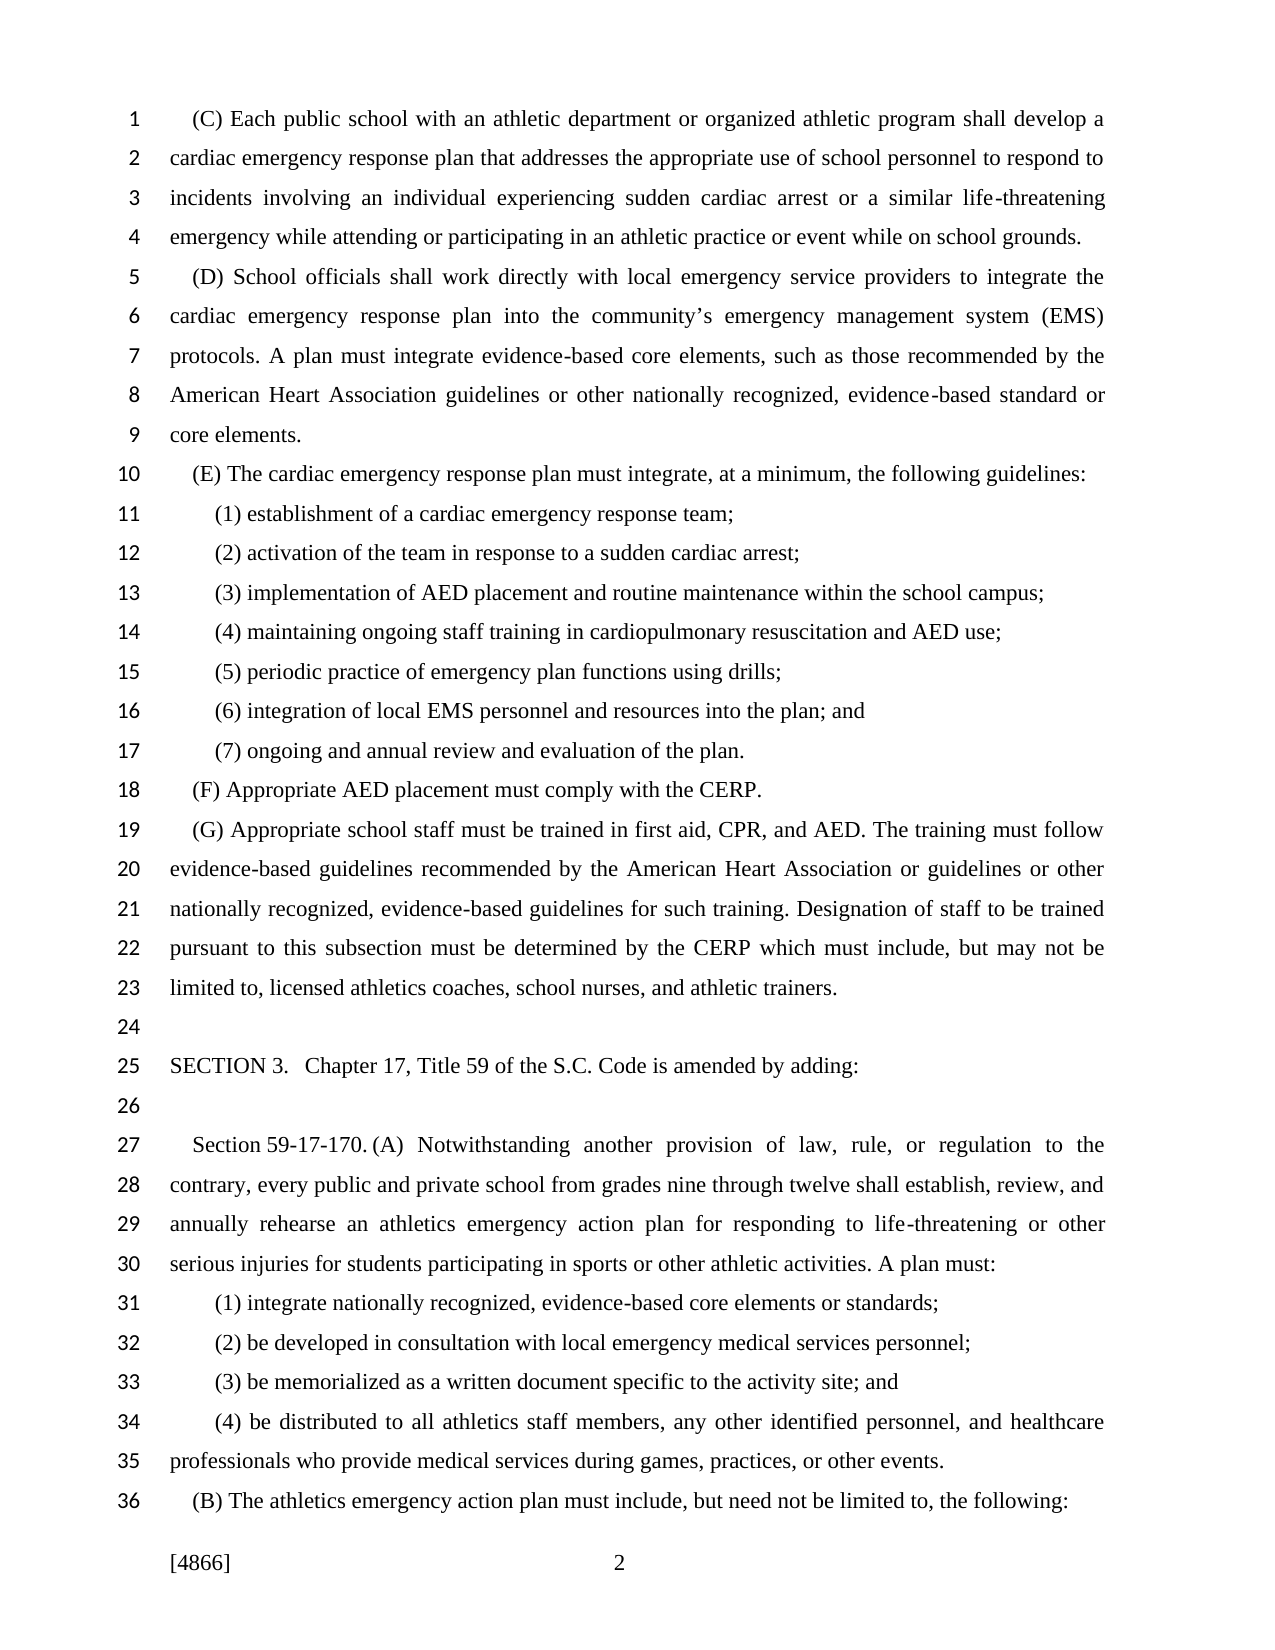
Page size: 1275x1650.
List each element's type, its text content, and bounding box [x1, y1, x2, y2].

text (F) Appropriate AED placement must comply with the CERP. [169, 776, 1106, 802]
text (7) ongoing and annual review and evaluation of the plan. [169, 737, 1106, 763]
text Section 59‑17‑170. (A) Notwithstanding another provision of law, rule, or regulation to the contrary, every public and private school from grades nine through twelve shall establish, review, and annually rehearse an athletics emergency action plan for responding to life‑threatening or other serious injuries for students participating in sports or other athletic activities. A plan must: [169, 1131, 1106, 1276]
text (1) establishment of a cardiac emergency response team; [169, 500, 1106, 526]
text (D) School officials shall work directly with local emergency service providers to integrate the cardiac emergency response plan into the community’s emergency management system (EMS) protocols. A plan must integrate evidence‑based core elements, such as those recommended by the American Heart Association guidelines or other nationally recognized, evidence‑based standard or core elements. [169, 263, 1106, 447]
text (E) The cardiac emergency response plan must integrate, at a minimum, the following guidelines: [169, 460, 1106, 487]
text (5) periodic practice of emergency plan functions using drills; [169, 658, 1106, 684]
text (2) be developed in consultation with local emergency medical services personnel; [169, 1329, 1106, 1355]
text (1) integrate nationally recognized, evidence‑based core elements or standards; [169, 1289, 1106, 1316]
text (G) Appropriate school staff must be trained in first aid, CPR, and AED. The training must follow evidence‑based guidelines recommended by the American Heart Association or guidelines or other nationally recognized, evidence‑based guidelines for such training. Designation of staff to be trained pursuant to this subsection must be determined by the CERP which must include, but may not be limited to, licensed athletics coaches, school nurses, and athletic trainers. [169, 816, 1106, 1000]
text (3) be memorialized as a written document specific to the activity site; and [169, 1368, 1106, 1395]
text (3) implementation of AED placement and routine maintenance within the school campus; [169, 579, 1106, 605]
text (B) The athletics emergency action plan must include, but need not be limited to, the following: [169, 1487, 1106, 1513]
text SECTION 3. Chapter 17, Title 59 of the S.C. Code is amended by adding: [169, 1052, 1106, 1079]
text (C) Each public school with an athletic department or organized athletic program shall develop a cardiac emergency response plan that addresses the appropriate use of school personnel to respond to incidents involving an individual experiencing sudden cardiac arrest or a similar life‑threatening emergency while attending or participating in an athletic practice or event while on school grounds. [169, 105, 1106, 250]
text (2) activation of the team in response to a sudden cardiac arrest; [169, 539, 1106, 566]
text (6) integration of local EMS personnel and resources into the plan; and [169, 697, 1106, 723]
text (4) maintaining ongoing staff training in cardiopulmonary resuscitation and AED use; [169, 618, 1106, 644]
text (4) be distributed to all athletics staff members, any other identified personnel, and healthcare professionals who provide medical services during games, practices, or other events. [169, 1408, 1106, 1474]
